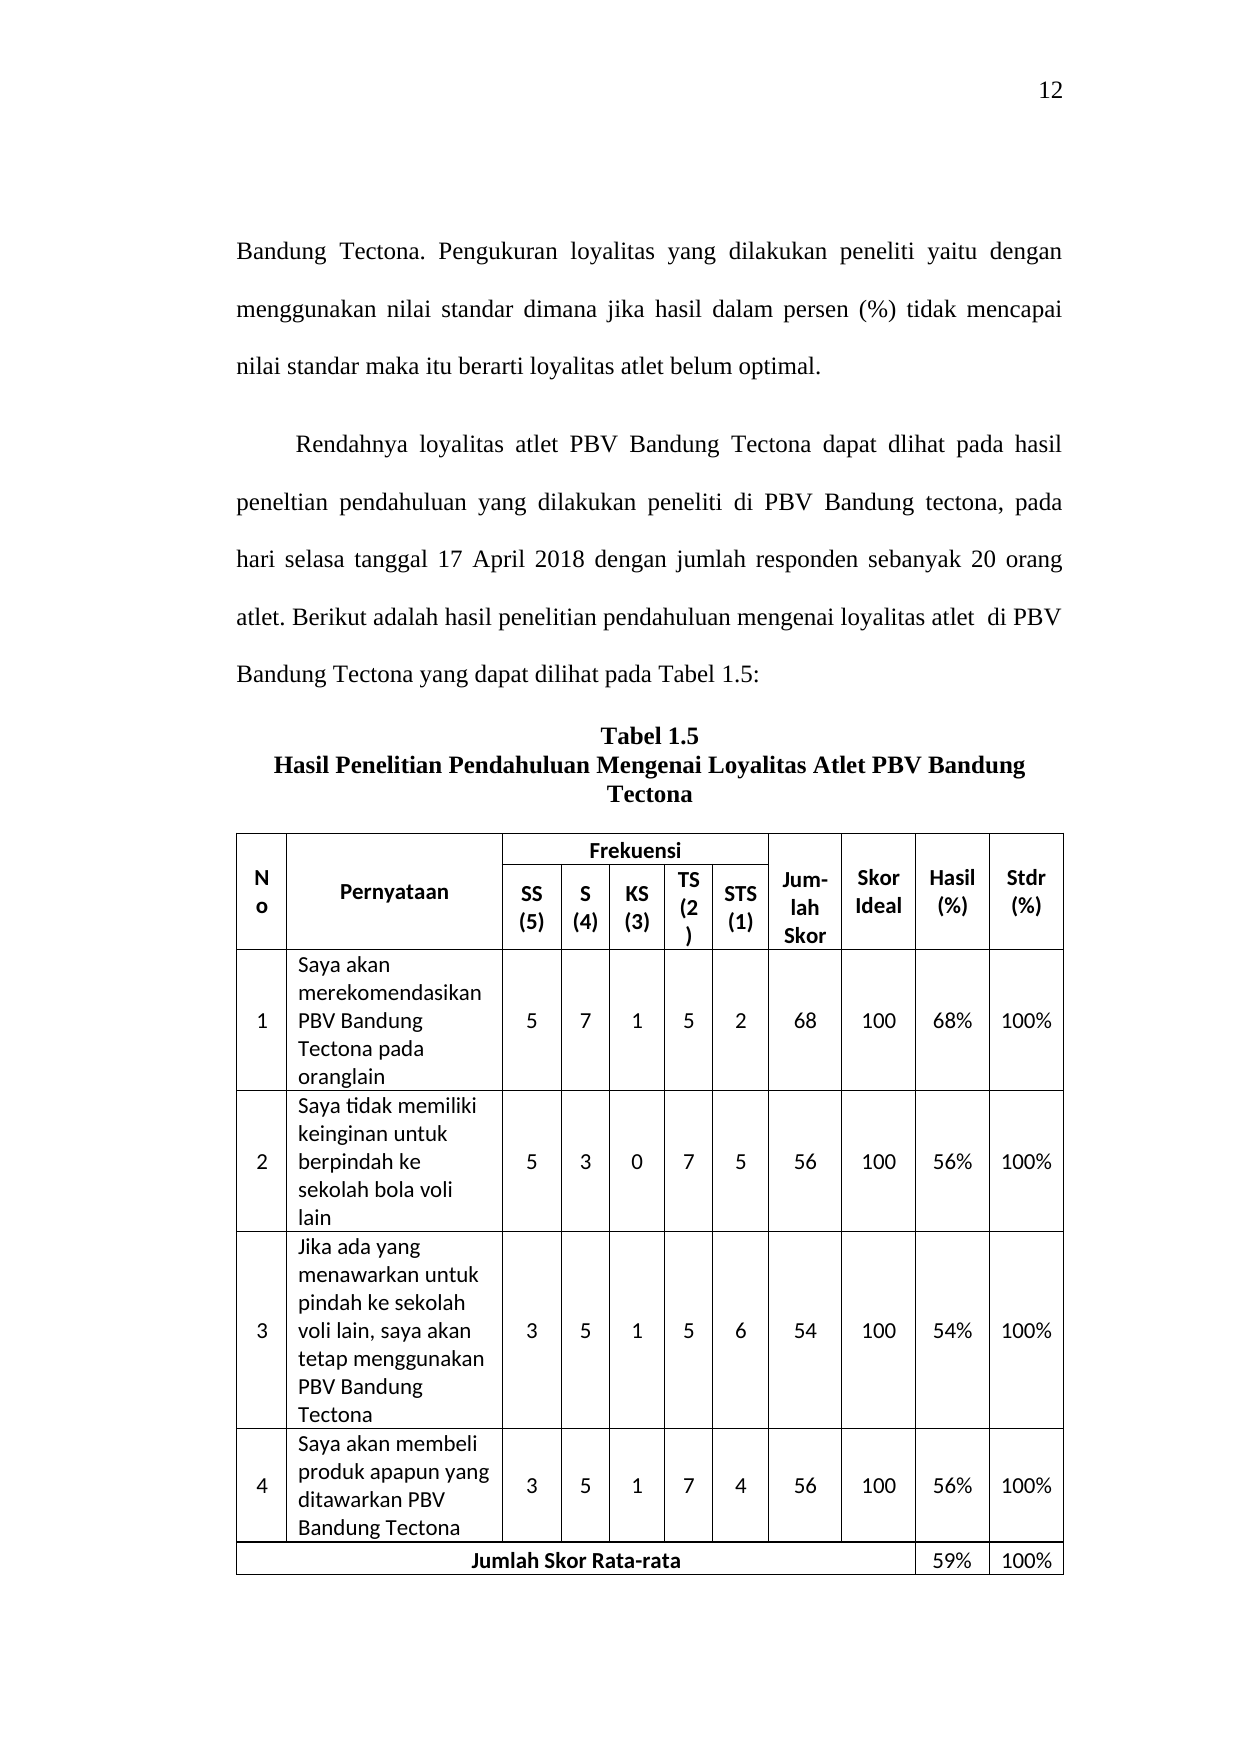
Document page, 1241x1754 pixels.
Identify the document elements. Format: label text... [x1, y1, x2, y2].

table_cell 54% [916, 1232, 989, 1428]
table_cell 100 [842, 1429, 915, 1541]
table_cell 59% [916, 1543, 989, 1574]
table_cell 100% [990, 1232, 1063, 1428]
table_cell S (4) [562, 865, 609, 949]
table_cell 1 [237, 950, 286, 1090]
table_header No [237, 834, 286, 949]
text Rendahnya loyalitas atlet PBV Bandung Tectona dapat dlihat pada hasil peneltian pendahuluan yang dilakukan peneliti di PBV Bandung tectona, pada hari selasa tanggal 17 April 2018 dengan jumlah responden sebanyak 20 orang atlet. Berikut adalah hasil penelitian pendahuluan mengenai loyalitas atlet di PBV Bandung Tectona yang dapat dilihat pada Tabel 1.5: [236, 429, 1063, 688]
table_cell 100 [842, 1091, 915, 1231]
table_cell Saya tidak memiliki keinginan untuk berpindah ke sekolah bola voli lain [287, 1091, 502, 1231]
table_header Jum-lah Skor [769, 834, 841, 949]
table_cell 68 [769, 950, 841, 1090]
subtitle Tabel 1.5 [236, 721, 1063, 750]
table_cell 56 [769, 1091, 841, 1231]
table_cell 100 [842, 1232, 915, 1428]
table_cell 5 [665, 950, 712, 1090]
table_cell 3 [237, 1232, 286, 1428]
text Hasil Penelitian Pendahuluan Mengenai Loyalitas Atlet PBV Bandung Tectona [236, 750, 1063, 807]
table_cell 4 [237, 1429, 286, 1541]
table_cell 1 [610, 1429, 664, 1541]
table_cell 5 [713, 1091, 768, 1231]
table_cell 7 [562, 950, 609, 1090]
table_cell 3 [503, 1232, 561, 1428]
table_cell 1 [610, 1232, 664, 1428]
table_cell 4 [713, 1429, 768, 1541]
table_cell Jumlah Skor Rata-rata [237, 1543, 915, 1574]
table_cell Saya akan membeli produk apapun yang ditawarkan PBV Bandung Tectona [287, 1429, 502, 1541]
table_cell 56 [769, 1429, 841, 1541]
table_cell 5 [562, 1232, 609, 1428]
table_cell 2 [713, 950, 768, 1090]
table_cell 5 [503, 1091, 561, 1231]
table_cell 56% [916, 1091, 989, 1231]
table_cell Saya akan merekomendasikan PBV Bandung Tectona pada oranglain [287, 950, 502, 1090]
table_cell 100% [990, 1543, 1063, 1574]
table_cell KS (3) [610, 865, 664, 949]
table_cell 5 [562, 1429, 609, 1541]
table_cell Jika ada yang menawarkan untuk pindah ke sekolah voli lain, saya akan tetap menggunakan PBV Bandung Tectona [287, 1232, 502, 1428]
table_cell 100 [842, 950, 915, 1090]
table_cell 100% [990, 950, 1063, 1090]
table_cell 1 [610, 950, 664, 1090]
table_header Stdr (%) [990, 834, 1063, 949]
table_cell TS (2) [665, 865, 712, 949]
table_header Frekuensi [503, 834, 768, 864]
table_header Skor Ideal [842, 834, 915, 949]
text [236, 236, 1063, 380]
table_header Hasil (%) [916, 834, 989, 949]
table_cell 7 [665, 1091, 712, 1231]
table_cell STS (1) [713, 865, 768, 949]
table_cell 6 [713, 1232, 768, 1428]
table_cell 68% [916, 950, 989, 1090]
table_cell 2 [237, 1091, 286, 1231]
table_cell 5 [665, 1232, 712, 1428]
table_cell 54 [769, 1232, 841, 1428]
table_cell 5 [503, 950, 561, 1090]
table_cell 100% [990, 1091, 1063, 1231]
table_cell 3 [503, 1429, 561, 1541]
table_cell 3 [562, 1091, 609, 1231]
table_header Pernyataan [287, 834, 502, 949]
table_cell 56% [916, 1429, 989, 1541]
table_cell 100% [990, 1429, 1063, 1541]
table_cell 0 [610, 1091, 664, 1231]
table_cell 7 [665, 1429, 712, 1541]
table_cell SS (5) [503, 865, 561, 949]
